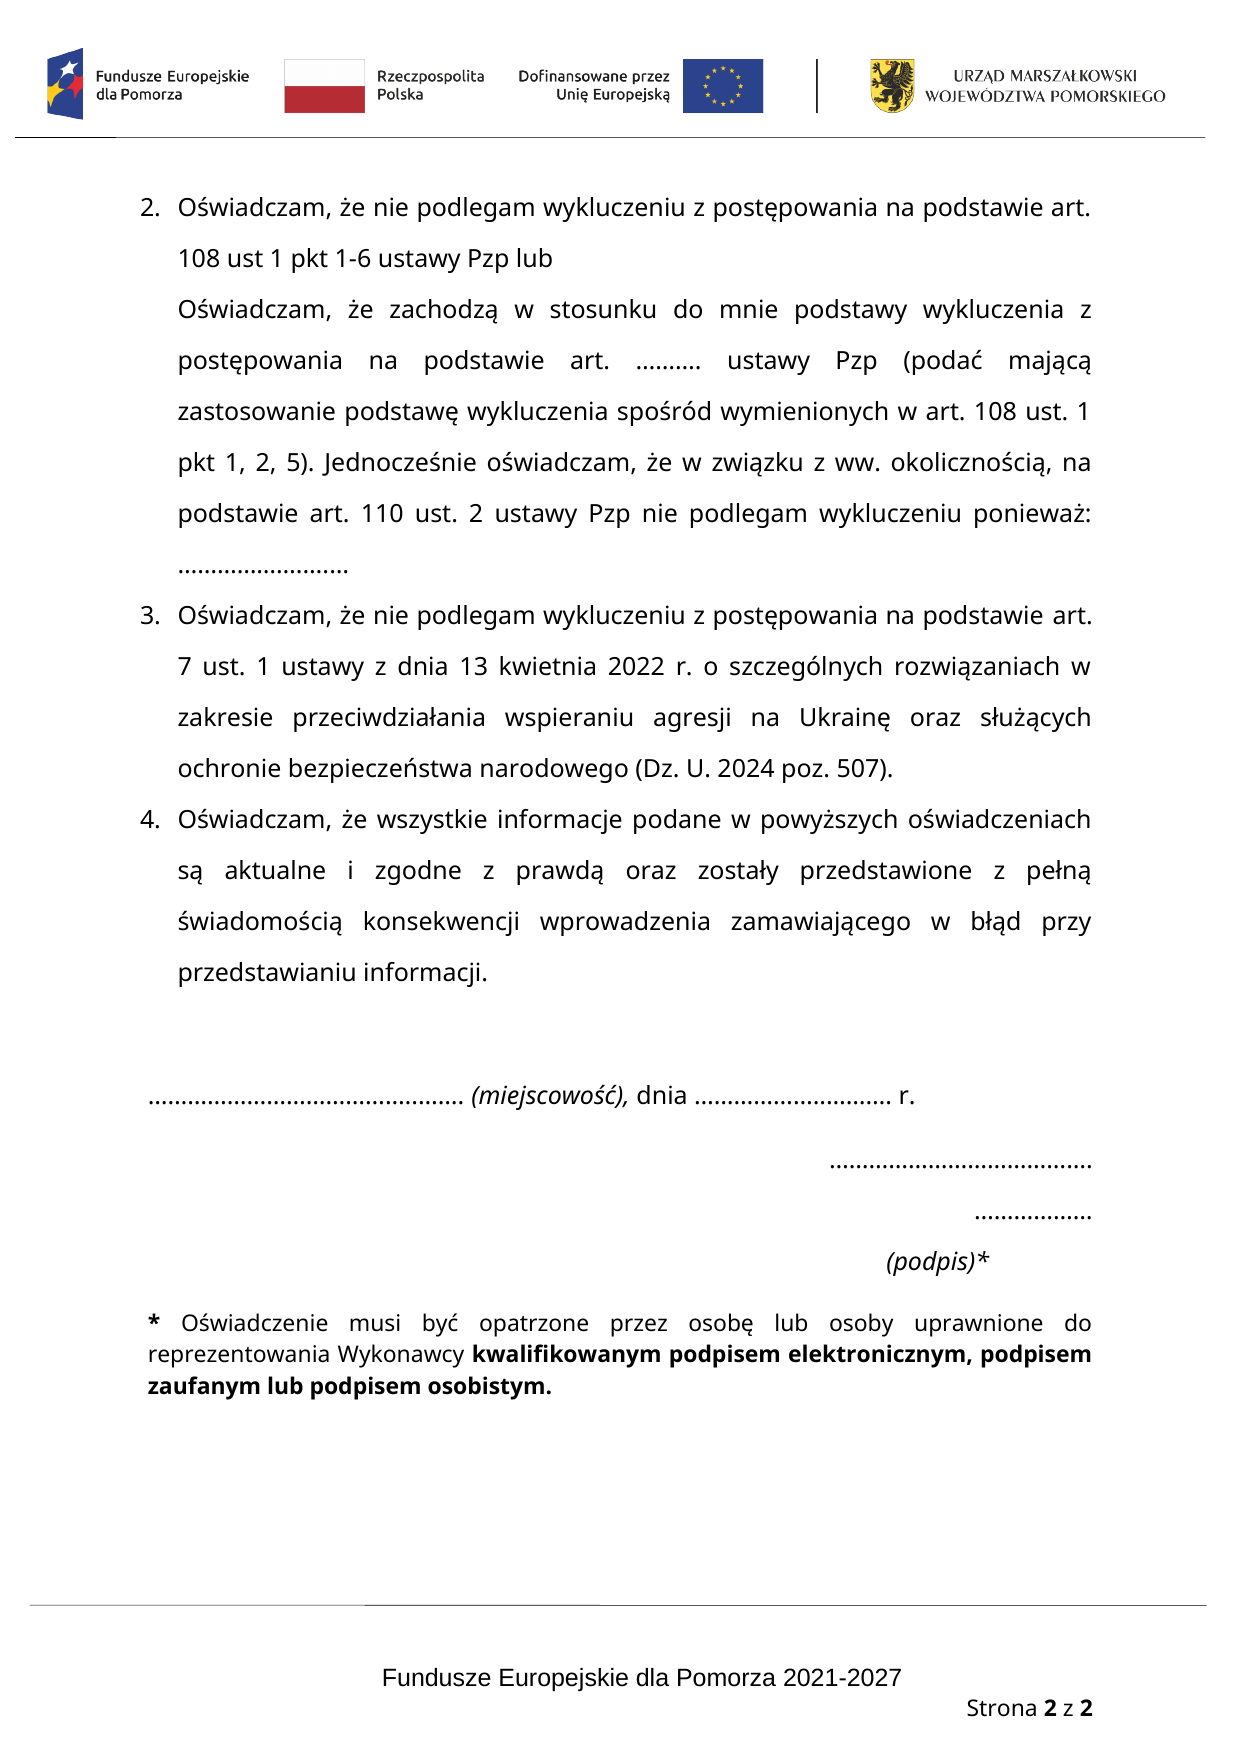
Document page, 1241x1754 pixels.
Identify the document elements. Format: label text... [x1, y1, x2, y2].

text (podpis)* [885, 1244, 1092, 1278]
list Oświadczam, że zachodzą w stosunku do mnie podstawy wykluczenia z postępowania na podstawie art. ………. ustawy Pzp (podać mającą zastosowanie podstawę wykluczenia spośród wymienionych w art. 108 ust. 1 pkt 1, 2, 5). Jednocześnie oświadczam, że w związku z ww. okolicznością, na podstawie art. 110 ust. 2 ustawy Pzp nie podlegam wykluczeniu ponieważ: ……………….….… [177, 292, 1092, 581]
list Oświadczam, że nie podlegam wykluczeniu z postępowania na podstawie art. 7 ust. 1 ustawy z dnia 13 kwietnia 2022 r. o szczególnych rozwiązaniach w zakresie przeciwdziałania wspieraniu agresji na Ukrainę oraz służących ochronie bezpieczeństwa narodowego (Dz. U. 2024 poz. 507). [140, 598, 1092, 785]
text ………………………………….……………… [148, 1142, 1092, 1227]
text * Oświadczenie musi być opatrzone przez osobę lub osoby uprawnione do reprezentowania Wykonawcy kwalifikowanym podpisem elektronicznym, podpisem zaufanym lub podpisem osobistym. [148, 1307, 1092, 1401]
text ……………………………….….……. (miejscowość), dnia ………………..………. r. [148, 1078, 1092, 1112]
list Oświadczam, że wszystkie informacje podane w powyższych oświadczeniach są aktualne i zgodne z prawdą oraz zostały przedstawione z pełną świadomością konsekwencji wprowadzenia zamawiającego w błąd przy przedstawianiu informacji. [140, 802, 1092, 989]
list Oświadczam, że nie podlegam wykluczeniu z postępowania na podstawie art. 108 ust 1 pkt 1-6 ustawy Pzp lub [140, 189, 1092, 274]
picture [29, 29, 1183, 137]
